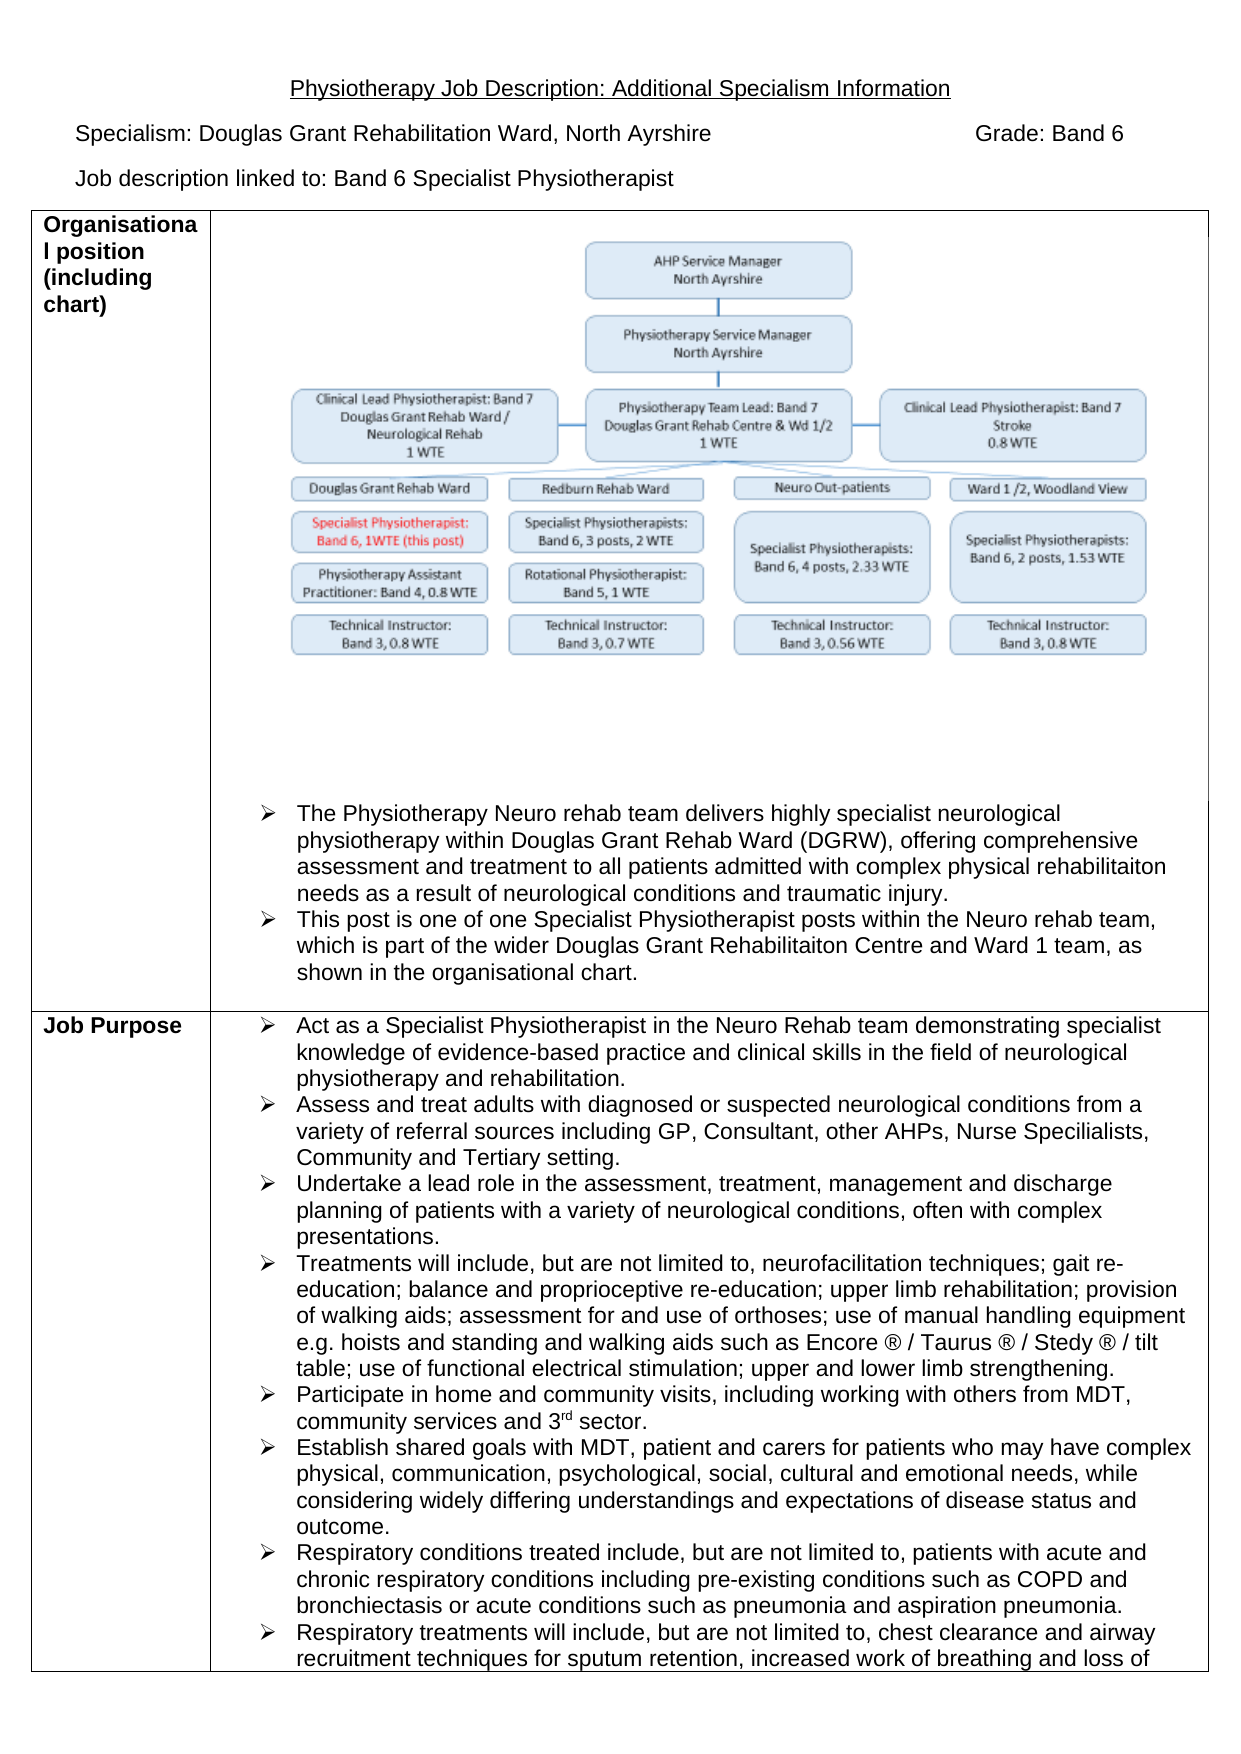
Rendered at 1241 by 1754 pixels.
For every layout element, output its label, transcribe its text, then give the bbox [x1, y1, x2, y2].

text Physiotherapy Job Description: Additional Specialism Information [75, 75, 1165, 101]
table_cell Job Purpose [32, 1012, 210, 1671]
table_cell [211, 1012, 1208, 1671]
table_header Organisational position (including chart) [32, 211, 210, 1011]
table_header The Physiotherapy Neuro rehab team delivers highly specialist neurological physiotherapy within Douglas Grant Rehab Ward (DGRW), offering comprehensive assessment and treatment to all patients admitted with complex physical rehabilitaiton needs as a result of neurological conditions and traumatic injury. This post is one of one Specialist Physiotherapist posts within the Neuro rehab team, which is part of the wider Douglas Grant Rehabilitaiton Centre and Ward 1 team, as shown in the organisational chart. [211, 211, 1208, 1011]
picture [221, 237, 1209, 801]
text Specialism: Douglas Grant Rehabilitation Ward, North Ayrshire Grade: Band 6 [75, 120, 1165, 146]
text Job description linked to: Band 6 Specialist Physiotherapist [75, 165, 1165, 192]
